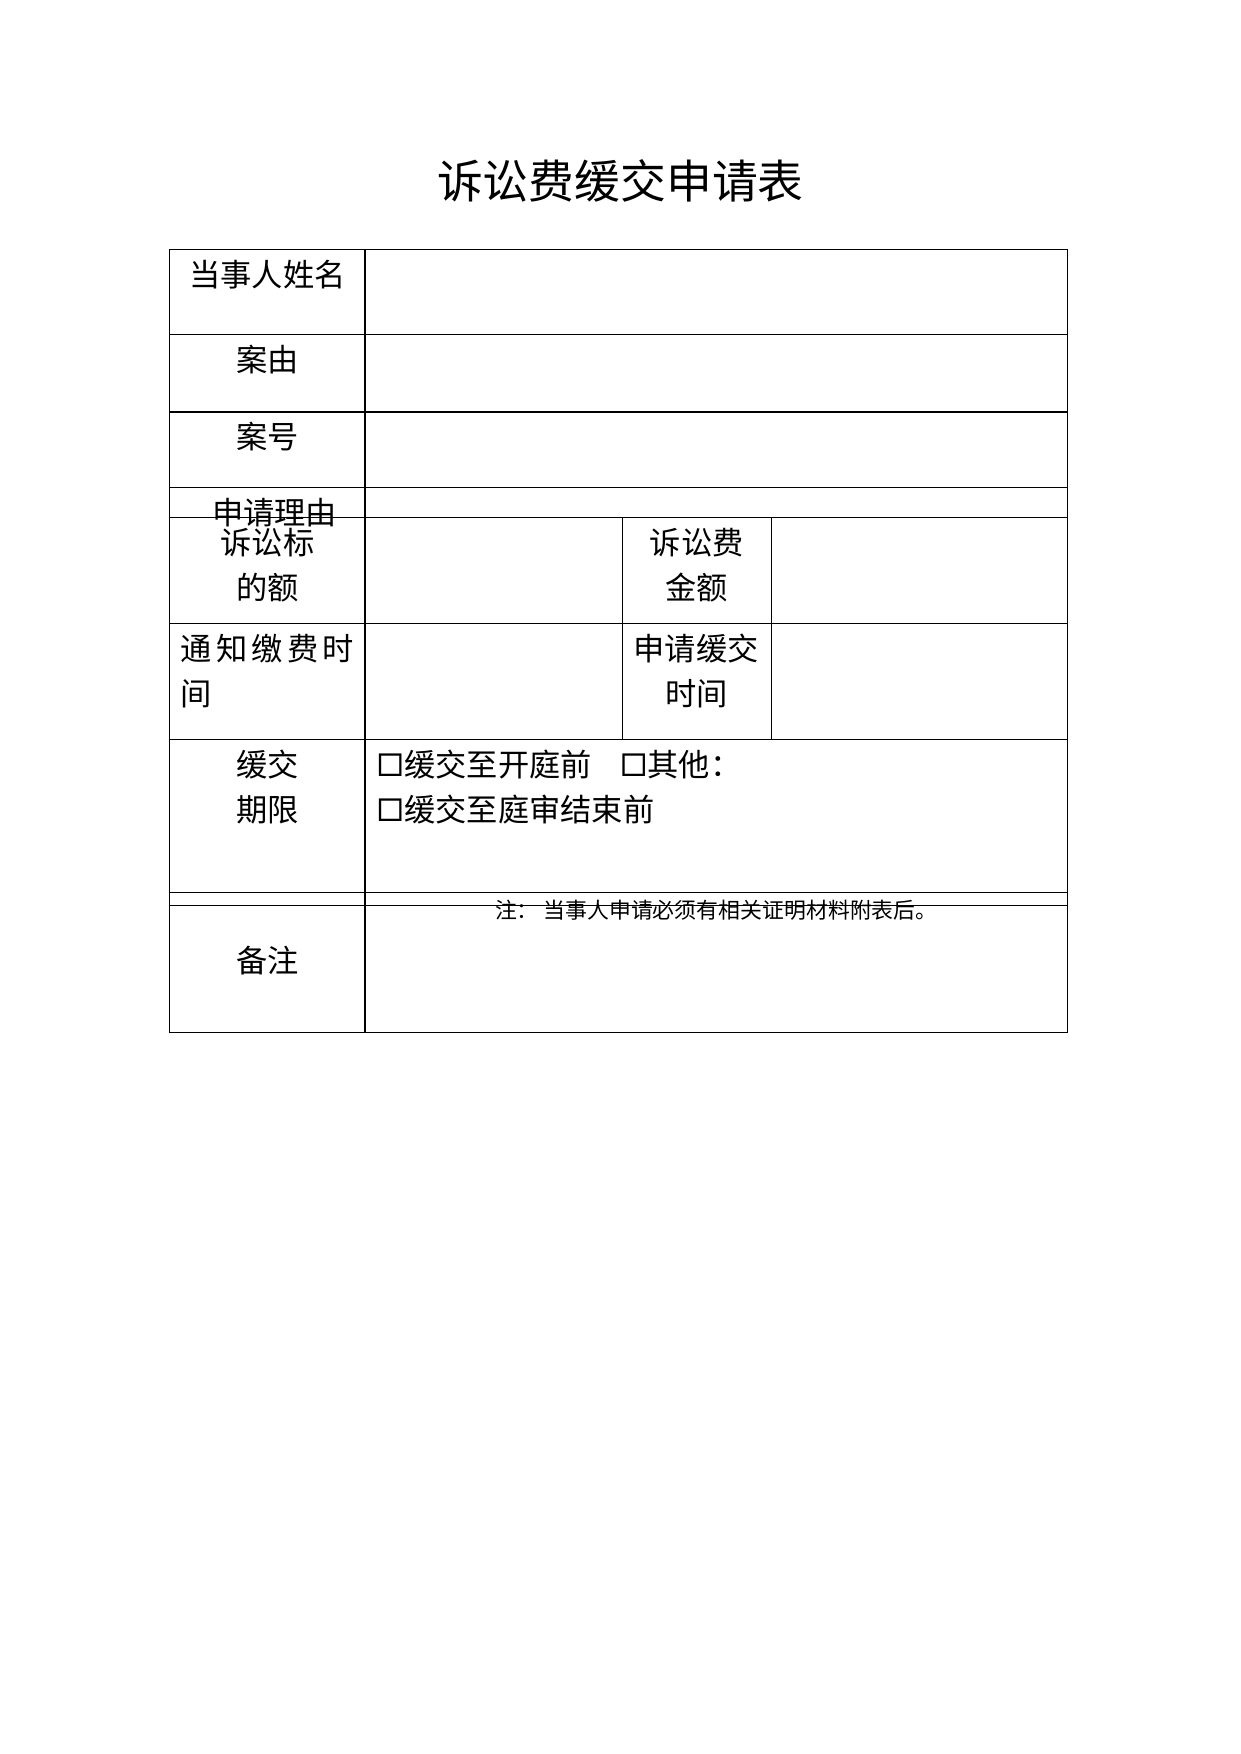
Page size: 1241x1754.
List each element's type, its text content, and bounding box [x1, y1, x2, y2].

table_header [772, 518, 1067, 623]
table_cell 申请缓交 时间 [623, 624, 771, 739]
table_header 诉讼标 的额 [170, 518, 364, 623]
text 诉讼费缓交申请表 [187, 129, 1053, 227]
table_cell 注： 当事人申请必须有相关证明材料附表后。 [366, 893, 1067, 1032]
table_cell [366, 413, 1067, 487]
table_cell 备注 [170, 893, 364, 1032]
table_header [366, 518, 622, 623]
table_header 当事人姓名 [170, 250, 364, 334]
table_cell [366, 488, 1067, 517]
table_header 诉讼费 金额 [623, 518, 771, 623]
table_cell 案号 [170, 413, 364, 487]
table_cell 案由 [170, 335, 364, 411]
table_cell [366, 624, 622, 739]
table_cell 通知缴费时间 [170, 624, 364, 739]
table_cell 缓交至开庭前 其他： 缓交至庭审结束前 [366, 740, 1067, 892]
table_cell [366, 335, 1067, 411]
table_header [366, 250, 1067, 334]
table_cell 申请理由 [170, 488, 364, 517]
table_cell [772, 624, 1067, 739]
table_cell 缓交 期限 [170, 740, 364, 892]
